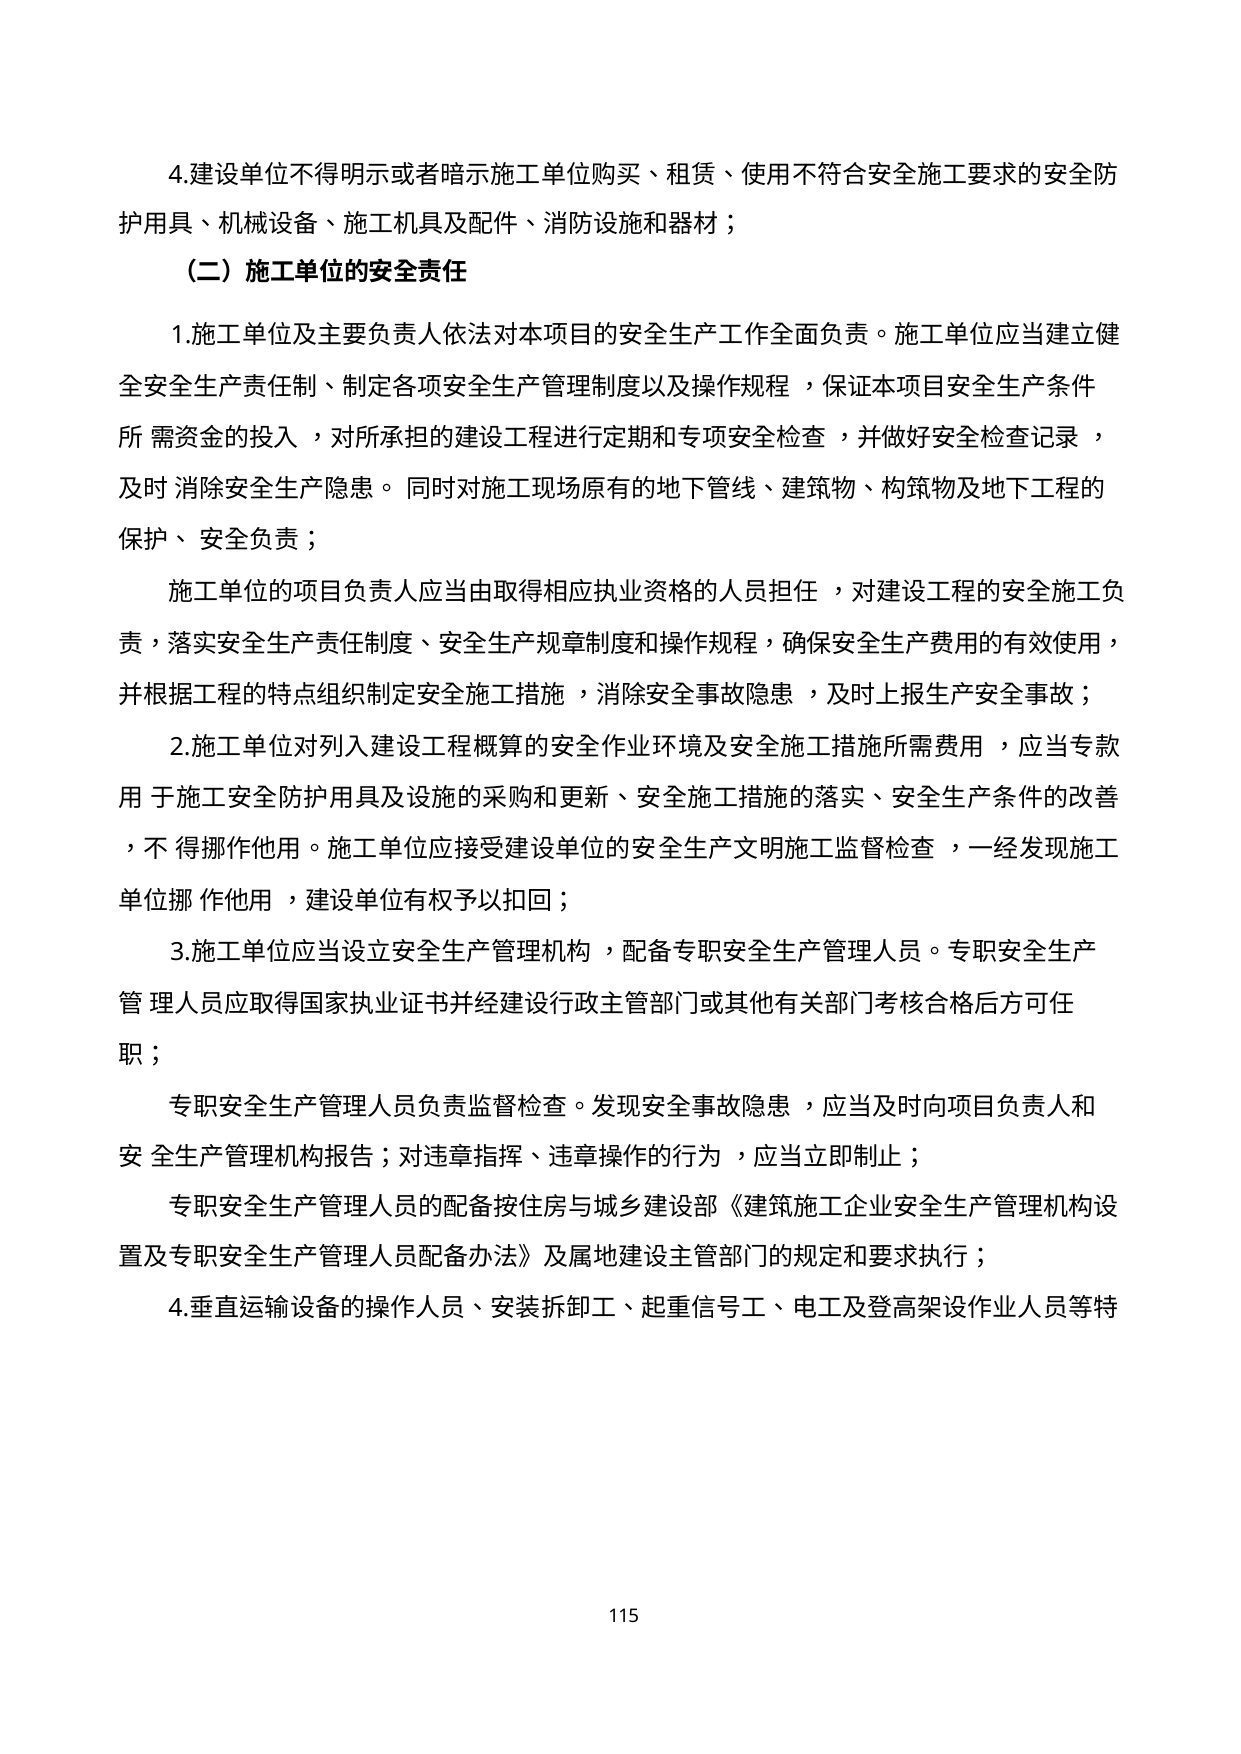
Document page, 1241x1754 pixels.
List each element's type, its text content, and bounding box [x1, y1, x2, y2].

text 专职安全生产管理人员负责监督检查。发现安全事故隐患 ，应当及时向项目负责人和安 全生产管理机构报告；对违章指挥、违章操作的行为 ，应当立即制止； [118, 1088, 1120, 1172]
text 施工单位的项目负责人应当由取得相应执业资格的人员担任 ，对建设工程的安全施工负 责，落实安全生产责任制度、安全生产规章制度和操作规程，确保安全生产费用的有效使用， 并根据工程的特点组织制定安全施工措施 ，消除安全事故隐患 ，及时上报生产安全事故； [118, 574, 1127, 711]
text 专职安全生产管理人员的配备按住房与城乡建设部《建筑施工企业安全生产管理机构设 置及专职安全生产管理人员配备办法》及属地建设主管部门的规定和要求执行； [118, 1188, 1120, 1272]
text （二）施工单位的安全责任 [172, 255, 1127, 287]
text 4.建设单位不得明示或者暗示施工单位购买、租赁、使用不符合安全施工要求的安全防 护用具、机械设备、施工机具及配件、消防设施和器材； [118, 156, 1120, 240]
text 1.施工单位及主要负责人依法对本项目的安全生产工作全面负责。施工单位应当建立健 全安全生产责任制、制定各项安全生产管理制度以及操作规程 ，保证本项目安全生产条件所 需资金的投入 ，对所承担的建设工程进行定期和专项安全检查 ，并做好安全检查记录 ，及时 消除安全生产隐患。 同时对施工现场原有的地下管线、建筑物、构筑物及地下工程的保护、 安全负责； [118, 317, 1120, 556]
text 3.施工单位应当设立安全生产管理机构 ，配备专职安全生产管理人员。专职安全生产管 理人员应取得国家执业证书并经建设行政主管部门或其他有关部门考核合格后方可任职； [118, 934, 1120, 1071]
text 2.施工单位对列入建设工程概算的安全作业环境及安全施工措施所需费用 ，应当专款用 于施工安全防护用具及设施的采购和更新、安全施工措施的落实、安全生产条件的改善 ，不 得挪作他用。施工单位应接受建设单位的安全生产文明施工监督检查 ，一经发现施工单位挪 作他用 ，建设单位有权予以扣回； [118, 728, 1120, 917]
text 4.垂直运输设备的操作人员、安装拆卸工、起重信号工、电工及登高架设作业人员等特 [168, 1295, 1127, 1321]
